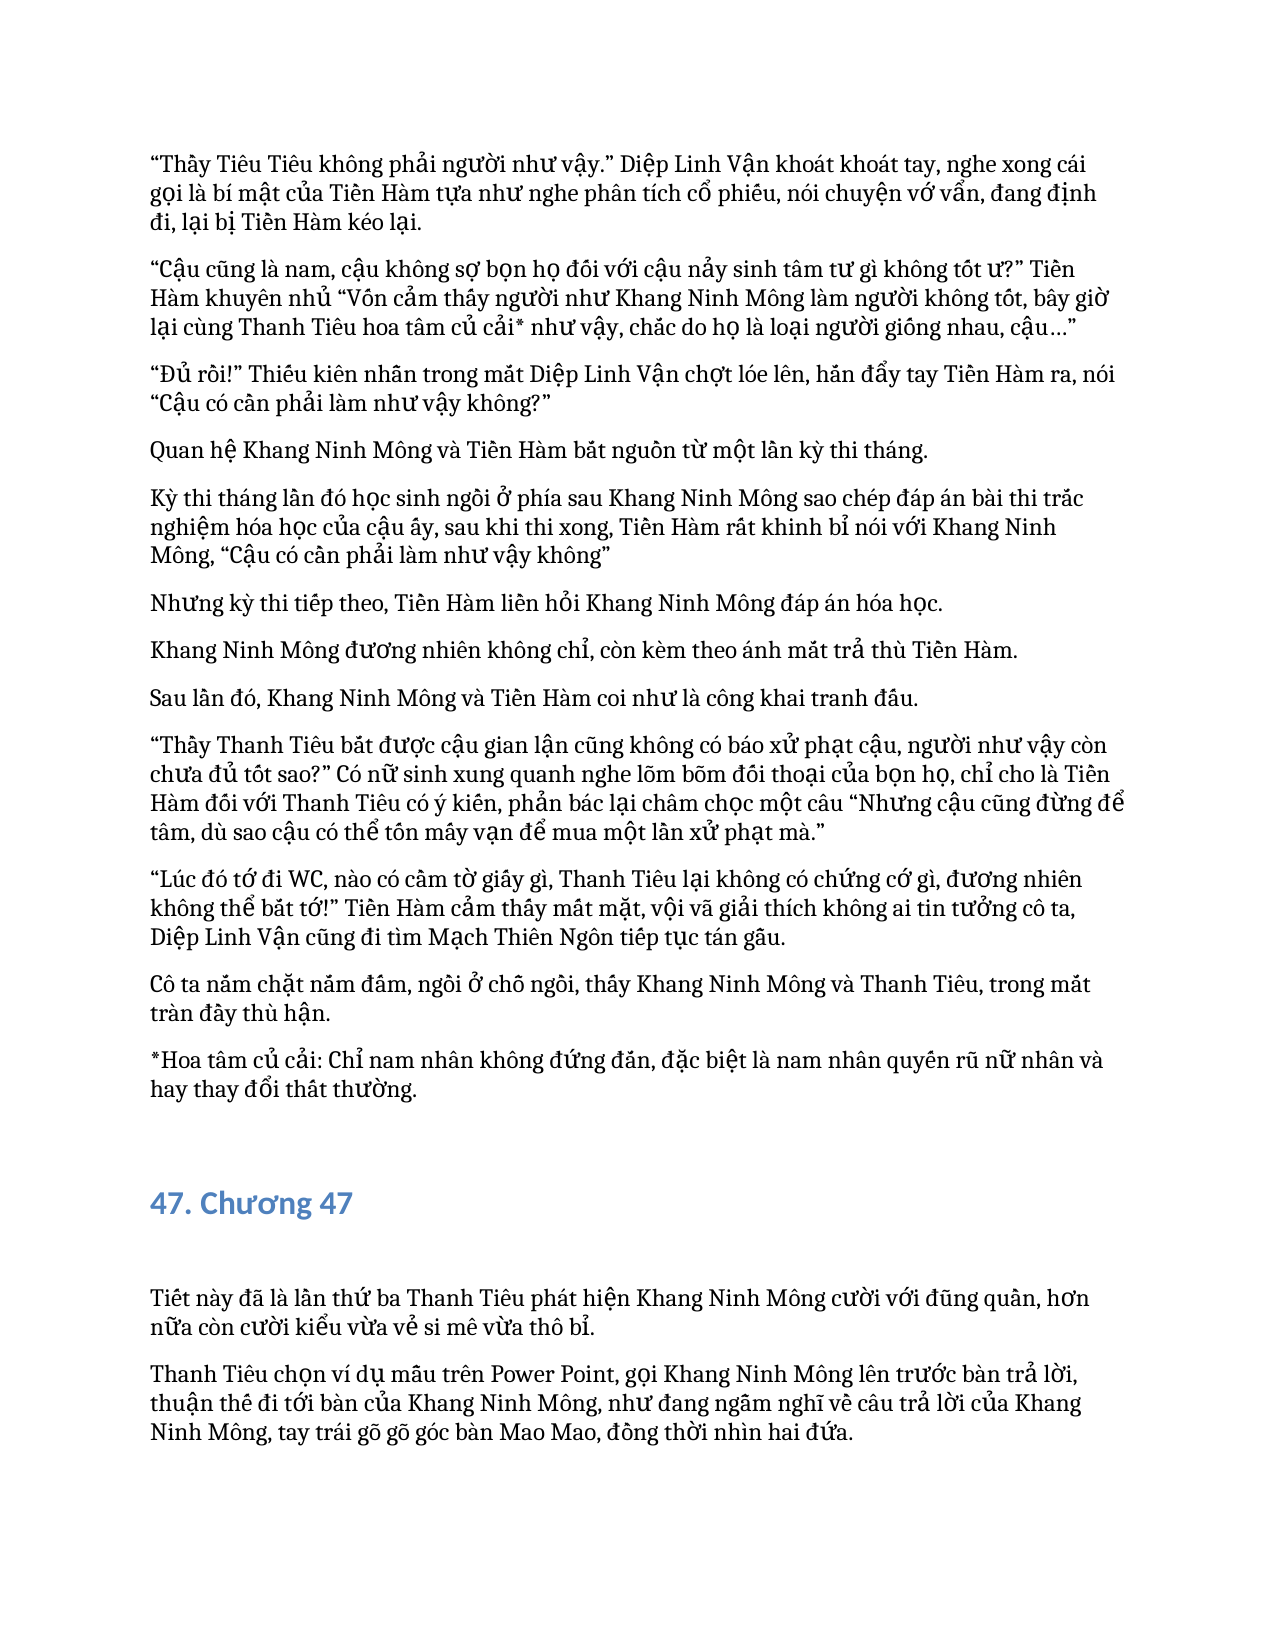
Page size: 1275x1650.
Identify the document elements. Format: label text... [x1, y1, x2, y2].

text Thanh Tiêu chọn ví dụ mẫu trên Power Point, gọi Khang Ninh Mông lên trước bàn trả lời, thuận thế đi tới bàn của Khang Ninh Mông, như đang ngẫm nghĩ về câu trả lời của Khang Ninh Mông, tay trái gõ gõ góc bàn Mao Mao, đồng thời nhìn hai đứa. [150, 1360, 1125, 1447]
text Nhưng kỳ thi tiếp theo, Tiền Hàm liền hỏi Khang Ninh Mông đáp án hóa học. [150, 589, 1125, 617]
text “Cậu cũng là nam, cậu không sợ bọn họ đối với cậu nảy sinh tâm tư gì không tốt ư?” Tiền Hàm khuyên nhủ “Vốn cảm thấy người như Khang Ninh Mông làm người không tốt, bây giờ lại cùng Thanh Tiêu hoa tâm củ cải* như vậy, chắc do họ là loại người giống nhau, cậu…” [150, 255, 1125, 341]
text Khang Ninh Mông đương nhiên không chỉ, còn kèm theo ánh mắt trả thù Tiền Hàm. [150, 636, 1125, 665]
text Cô ta nắm chặt nắm đấm, ngồi ở chỗ ngồi, thấy Khang Ninh Mông và Thanh Tiêu, trong mắt tràn đầy thù hận. [150, 970, 1125, 1027]
text “Thầy Thanh Tiêu bắt được cậu gian lận cũng không có báo xử phạt cậu, người như vậy còn chưa đủ tốt sao?” Có nữ sinh xung quanh nghe lõm bõm đối thoại của bọn họ, chỉ cho là Tiền Hàm đối với Thanh Tiêu có ý kiến, phản bác lại châm chọc một câu “Nhưng cậu cũng đừng để tâm, dù sao cậu có thể tốn mấy vạn để mua một lần xử phạt mà.” [150, 731, 1125, 846]
text “Đủ rồi!” Thiếu kiên nhẫn trong mắt Diệp Linh Vận chợt lóe lên, hắn đẩy tay Tiền Hàm ra, nói “Cậu có cần phải làm như vậy không?” [150, 360, 1125, 417]
subtitle 47. Chương 47 [150, 1182, 1125, 1223]
text Sau lần đó, Khang Ninh Mông và Tiền Hàm coi như là công khai tranh đấu. [150, 684, 1125, 712]
text “Thầy Tiêu Tiêu không phải người như vậy.” Diệp Linh Vận khoát khoát tay, nghe xong cái gọi là bí mật của Tiền Hàm tựa như nghe phân tích cổ phiếu, nói chuyện vớ vẩn, đang định đi, lại bị Tiền Hàm kéo lại. [150, 150, 1125, 236]
text Tiết này đã là lần thứ ba Thanh Tiêu phát hiện Khang Ninh Mông cười với đũng quần, hơn nữa còn cười kiểu vừa vẻ si mê vừa thô bỉ. [150, 1227, 1125, 1342]
text Quan hệ Khang Ninh Mông và Tiền Hàm bắt nguồn từ một lần kỳ thi tháng. [150, 436, 1125, 465]
text “Lúc đó tớ đi WC, nào có cầm tờ giấy gì, Thanh Tiêu lại không có chứng cớ gì, đương nhiên không thể bắt tớ!” Tiền Hàm cảm thấy mất mặt, vội vã giải thích không ai tin tưởng cô ta, Diệp Linh Vận cũng đi tìm Mạch Thiên Ngôn tiếp tục tán gẫu. [150, 865, 1125, 951]
text *Hoa tâm củ cải: Chỉ nam nhân không đứng đắn, đặc biệt là nam nhân quyến rũ nữ nhân và hay thay đổi thất thường. [150, 1046, 1125, 1161]
text Kỳ thi tháng lần đó học sinh ngồi ở phía sau Khang Ninh Mông sao chép đáp án bài thi trắc nghiệm hóa học của cậu ấy, sau khi thi xong, Tiền Hàm rất khinh bỉ nói với Khang Ninh Mông, “Cậu có cần phải làm như vậy không” [150, 484, 1125, 570]
